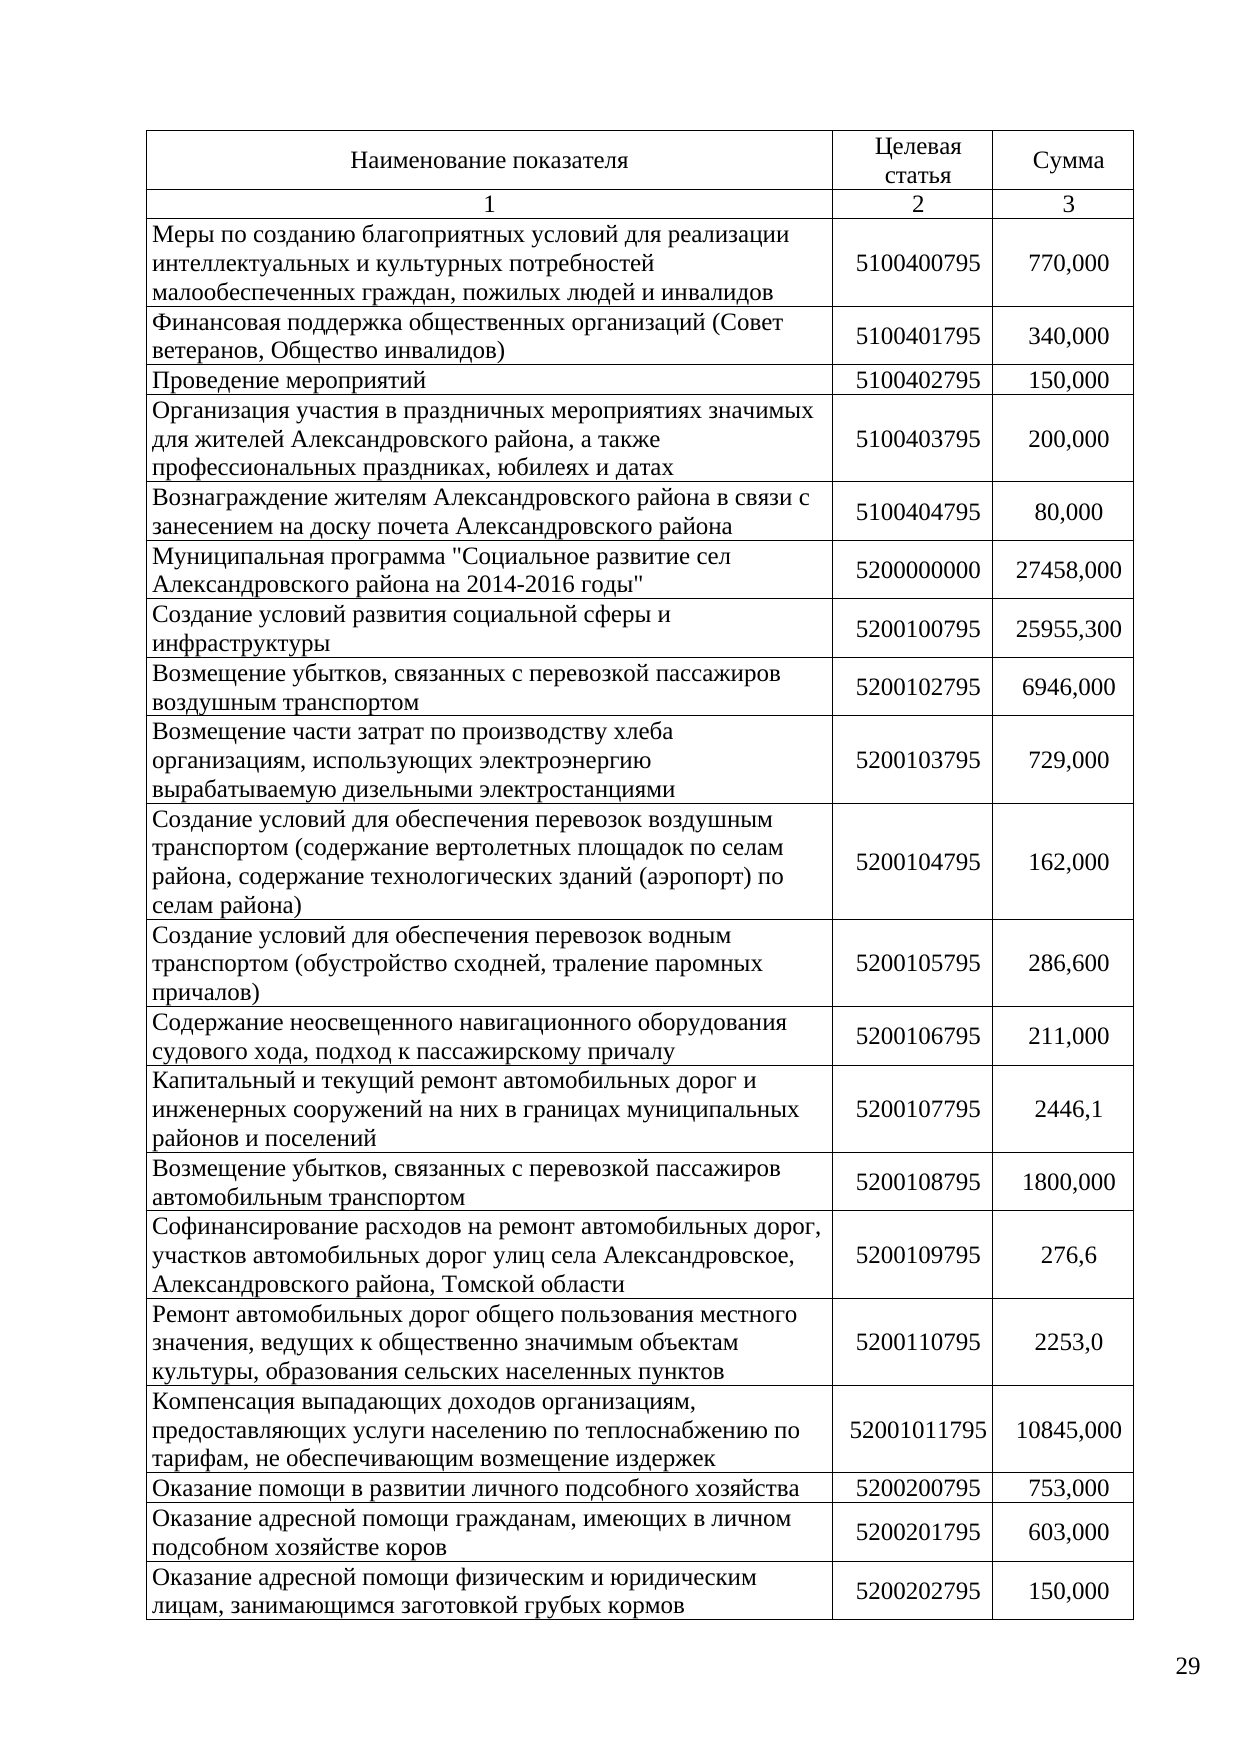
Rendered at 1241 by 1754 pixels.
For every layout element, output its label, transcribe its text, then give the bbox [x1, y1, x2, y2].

table_cell Содержание неосвещенного навигационного оборудования судового хода, подход к пассажирскому причалу [147, 1007, 832, 1064]
table_cell 5100400795 [833, 219, 992, 306]
table_cell 10845,000 [993, 1386, 1133, 1472]
table_cell 3 [993, 190, 1133, 218]
table_cell Создание условий для обеспечения перевозок водным транспортом (обустройство сходней, траление паромных причалов) [147, 920, 832, 1006]
table_cell 5200108795 [833, 1153, 992, 1210]
table_cell 2 [833, 190, 992, 218]
table_cell 211,000 [993, 1007, 1133, 1064]
table_cell Муниципальная программа "Социальное развитие сел Александровского района на 2014-2016 годы" [147, 541, 832, 598]
table_cell Вознаграждение жителям Александровского района в связи с занесением на доску почета Александровского района [147, 482, 832, 540]
table_cell 5200106795 [833, 1007, 992, 1064]
table_cell Организация участия в праздничных мероприятиях значимых для жителей Александровского района, а также профессиональных праздниках, юбилеях и датах [147, 395, 832, 481]
table_cell 2253,0 [993, 1299, 1133, 1385]
table_cell Финансовая поддержка общественных организаций (Совет ветеранов, Общество инвалидов) [147, 307, 832, 364]
table_cell 276,6 [993, 1211, 1133, 1298]
table_cell Оказание помощи в развитии личного подсобного хозяйства [147, 1473, 832, 1502]
table_cell Компенсация выпадающих доходов организациям, предоставляющих услуги населению по теплоснабжению по тарифам, не обеспечивающим возмещение издержек [147, 1386, 832, 1472]
table_cell 5200200795 [833, 1473, 992, 1502]
table_cell Возмещение части затрат по производству хлеба организациям, использующих электроэнергию вырабатываемую дизельными электростанциями [147, 716, 832, 803]
table_cell Оказание адресной помощи физическим и юридическим лицам, занимающимся заготовкой грубых кормов [147, 1562, 832, 1619]
table_cell 5200000000 [833, 541, 992, 598]
table_cell 2446,1 [993, 1066, 1133, 1152]
table_cell 162,000 [993, 804, 1133, 919]
table_cell 52001011795 [833, 1386, 992, 1472]
table_cell 150,000 [993, 1562, 1133, 1619]
table_cell 5200109795 [833, 1211, 992, 1298]
table_cell Капитальный и текущий ремонт автомобильных дорог и инженерных сооружений на них в границах муниципальных районов и поселений [147, 1066, 832, 1152]
table_cell 5200104795 [833, 804, 992, 919]
table_cell Софинансирование расходов на ремонт автомобильных дорог, участков автомобильных дорог улиц села Александровское, Александровского района, Томской области [147, 1211, 832, 1298]
table_cell 1800,000 [993, 1153, 1133, 1210]
table_header Сумма [993, 131, 1133, 188]
table_cell 5100404795 [833, 482, 992, 540]
table_cell Возмещение убытков, связанных с перевозкой пассажиров автомобильным транспортом [147, 1153, 832, 1210]
table_cell 770,000 [993, 219, 1133, 306]
table_cell 6946,000 [993, 658, 1133, 715]
table_cell 5200110795 [833, 1299, 992, 1385]
table_cell 200,000 [993, 395, 1133, 481]
table_cell 5200105795 [833, 920, 992, 1006]
table_cell Оказание адресной помощи гражданам, имеющих в личном подсобном хозяйстве коров [147, 1503, 832, 1561]
table_cell 1 [147, 190, 832, 218]
table_cell 5100402795 [833, 365, 992, 394]
table_cell 729,000 [993, 716, 1133, 803]
table_cell 5200103795 [833, 716, 992, 803]
table_cell 80,000 [993, 482, 1133, 540]
table_cell 5200102795 [833, 658, 992, 715]
table_cell Создание условий развития социальной сферы и инфраструктуры [147, 599, 832, 657]
table_cell 603,000 [993, 1503, 1133, 1561]
table_cell Проведение мероприятий [147, 365, 832, 394]
table_cell Возмещение убытков, связанных с перевозкой пассажиров воздушным транспортом [147, 658, 832, 715]
table_cell 25955,300 [993, 599, 1133, 657]
table_cell Ремонт автомобильных дорог общего пользования местного значения, ведущих к общественно значимым объектам культуры, образования сельских населенных пунктов [147, 1299, 832, 1385]
table_cell 27458,000 [993, 541, 1133, 598]
table_cell 5100403795 [833, 395, 992, 481]
table_cell 150,000 [993, 365, 1133, 394]
table_cell 5100401795 [833, 307, 992, 364]
table_cell 753,000 [993, 1473, 1133, 1502]
table_cell Меры по созданию благоприятных условий для реализации интеллектуальных и культурных потребностей малообеспеченных граждан, пожилых людей и инвалидов [147, 219, 832, 306]
table_cell 5200100795 [833, 599, 992, 657]
table_cell 5200202795 [833, 1562, 992, 1619]
table_cell 5200107795 [833, 1066, 992, 1152]
table_cell 340,000 [993, 307, 1133, 364]
table_cell 5200201795 [833, 1503, 992, 1561]
table_cell Создание условий для обеспечения перевозок воздушным транспортом (содержание вертолетных площадок по селам района, содержание технологических зданий (аэропорт) по селам района) [147, 804, 832, 919]
table_header Целевая статья [833, 131, 992, 188]
table_cell 286,600 [993, 920, 1133, 1006]
table_header Наименование показателя [147, 131, 832, 188]
